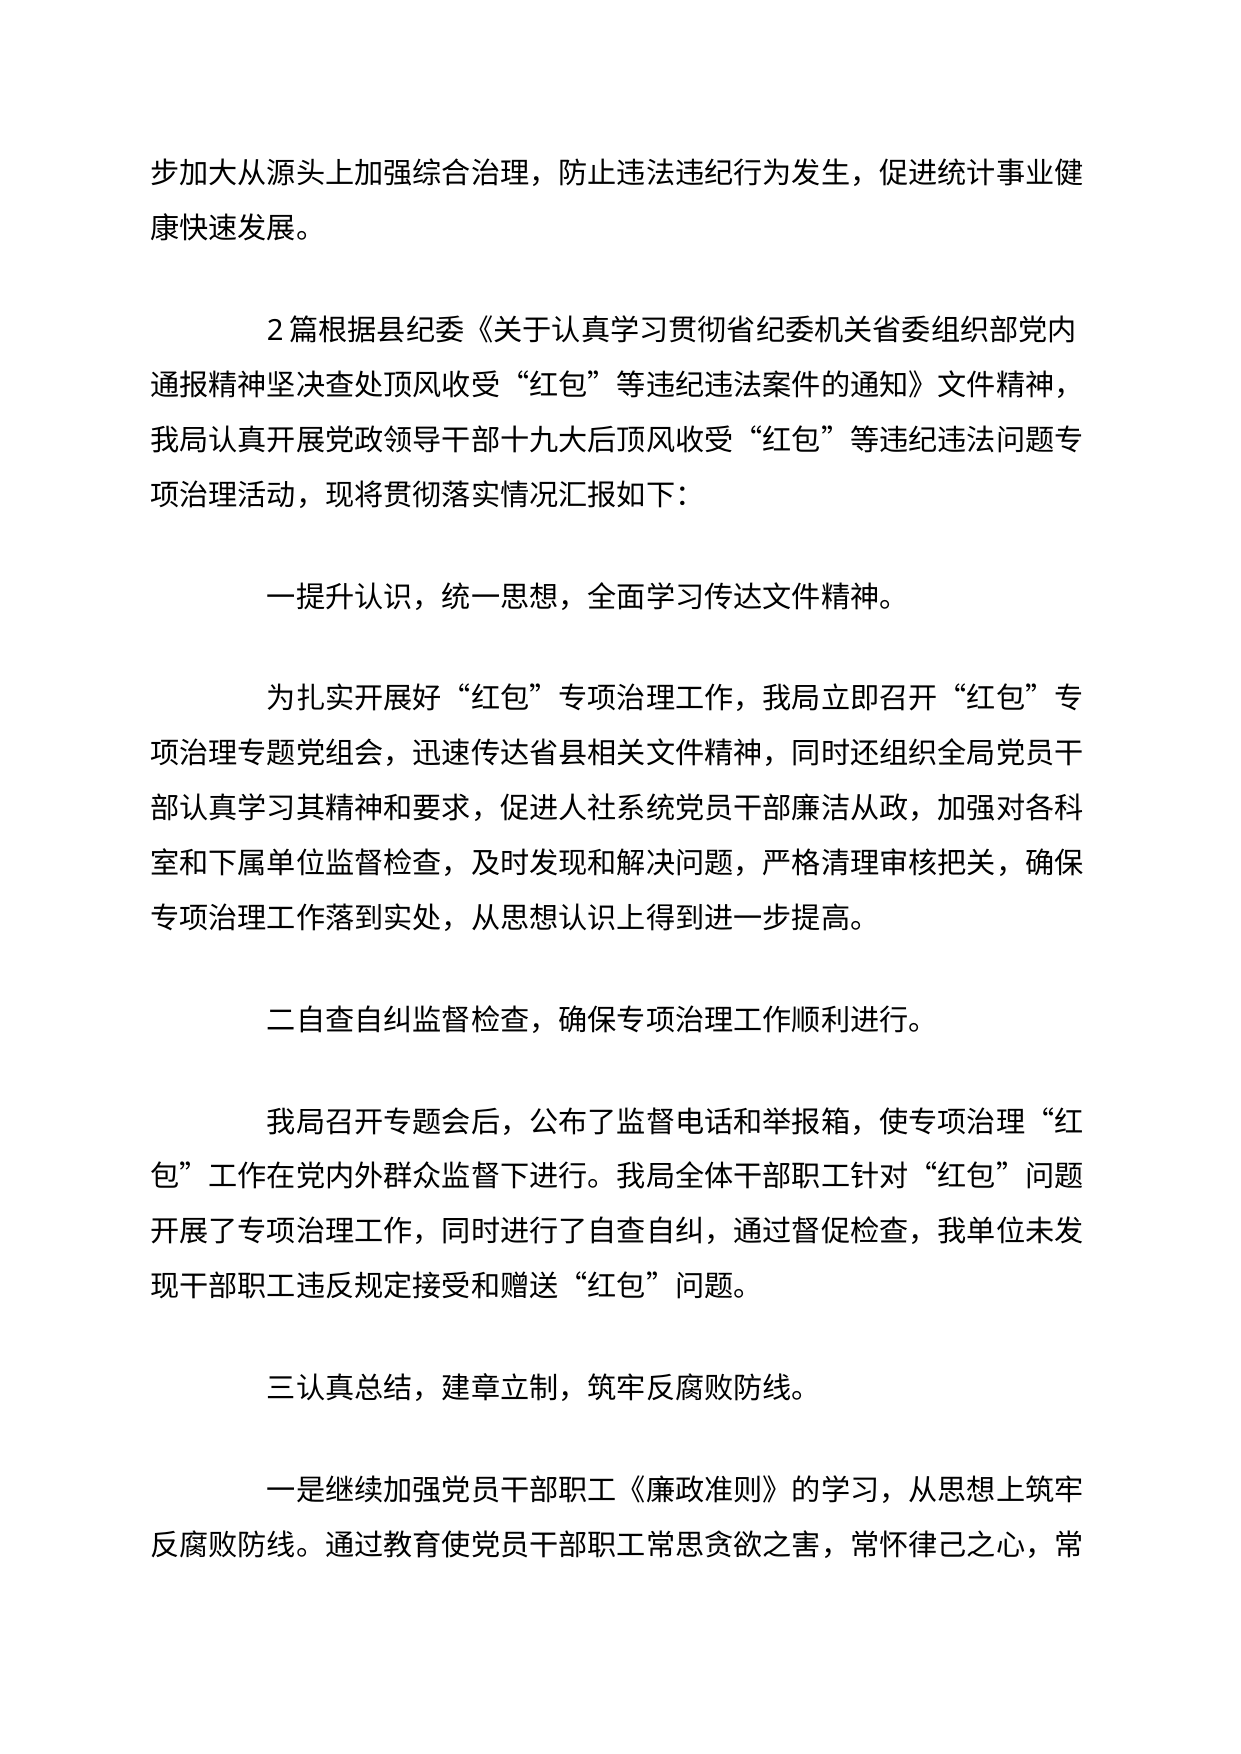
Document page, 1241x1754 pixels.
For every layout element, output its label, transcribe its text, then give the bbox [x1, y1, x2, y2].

text 二自查自纠监督检查，确保专项治理工作顺利进行。 [150, 996, 1090, 1039]
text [150, 150, 1090, 247]
text 我局召开专题会后，公布了监督电话和举报箱，使专项治理“红包”工作在党内外群众监督下进行。我局全体干部职工针对“红包”问题开展了专项治理工作，同时进行了自查自纠，通过督促检查，我单位未发现干部职工违反规定接受和赠送“红包”问题。 [150, 1098, 1090, 1305]
text 2篇根据县纪委《关于认真学习贯彻省纪委机关省委组织部党内通报精神坚决查处顶风收受“红包”等违纪违法案件的通知》文件精神，我局认真开展党政领导干部十九大后顶风收受“红包”等违纪违法问题专项治理活动，现将贯彻落实情况汇报如下： [150, 307, 1090, 514]
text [150, 1466, 1090, 1563]
text 三认真总结，建章立制，筑牢反腐败防线。 [150, 1364, 1090, 1407]
text 一提升认识，统一思想，全面学习传达文件精神。 [150, 573, 1090, 616]
text 为扎实开展好“红包”专项治理工作，我局立即召开“红包”专项治理专题党组会，迅速传达省县相关文件精神，同时还组织全局党员干部认真学习其精神和要求，促进人社系统党员干部廉洁从政，加强对各科室和下属单位监督检查，及时发现和解决问题，严格清理审核把关，确保专项治理工作落到实处，从思想认识上得到进一步提高。 [150, 675, 1090, 937]
